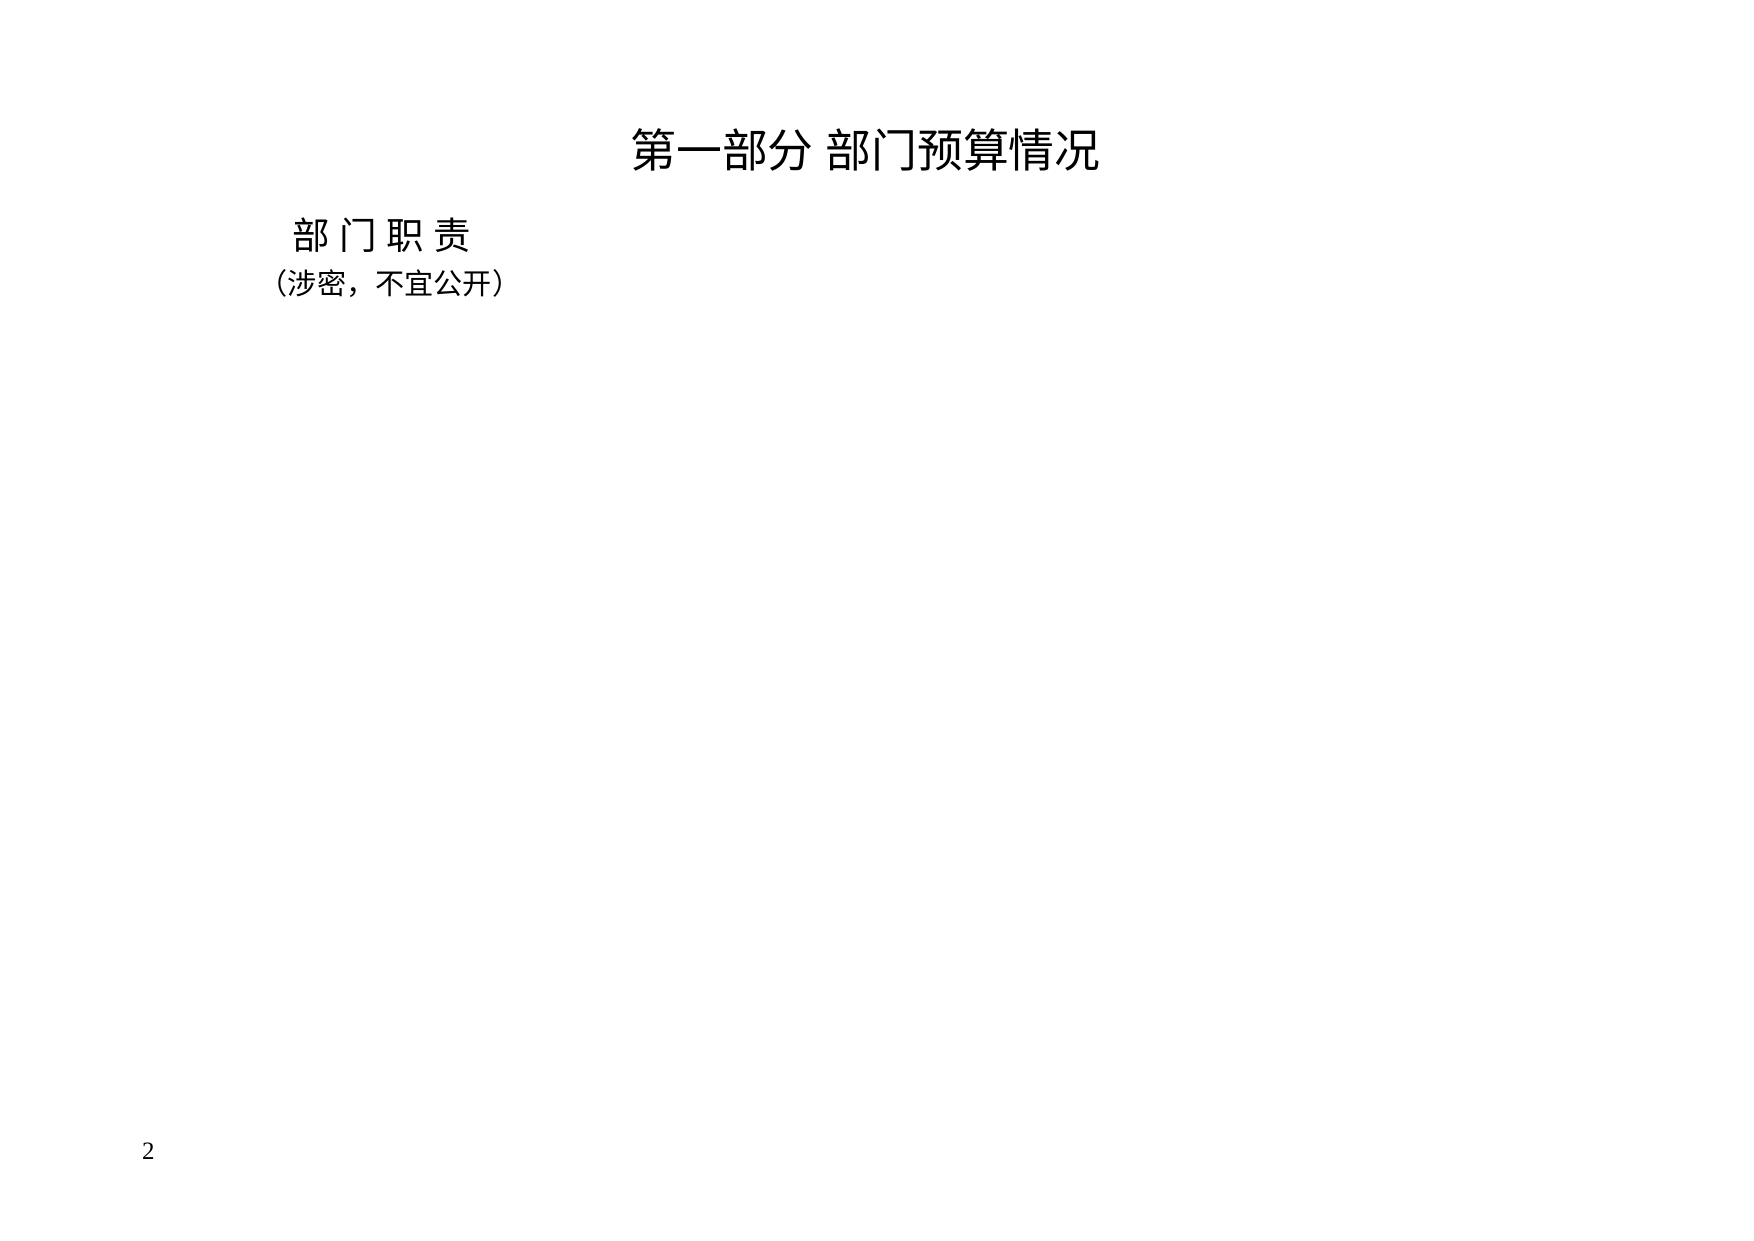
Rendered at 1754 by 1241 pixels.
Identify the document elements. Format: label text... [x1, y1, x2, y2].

text 第一部分 部门预算情况 [142, 118, 1589, 181]
text 部 门 职 责 [142, 209, 1589, 260]
text （涉密，不宜公开） [142, 260, 1589, 303]
